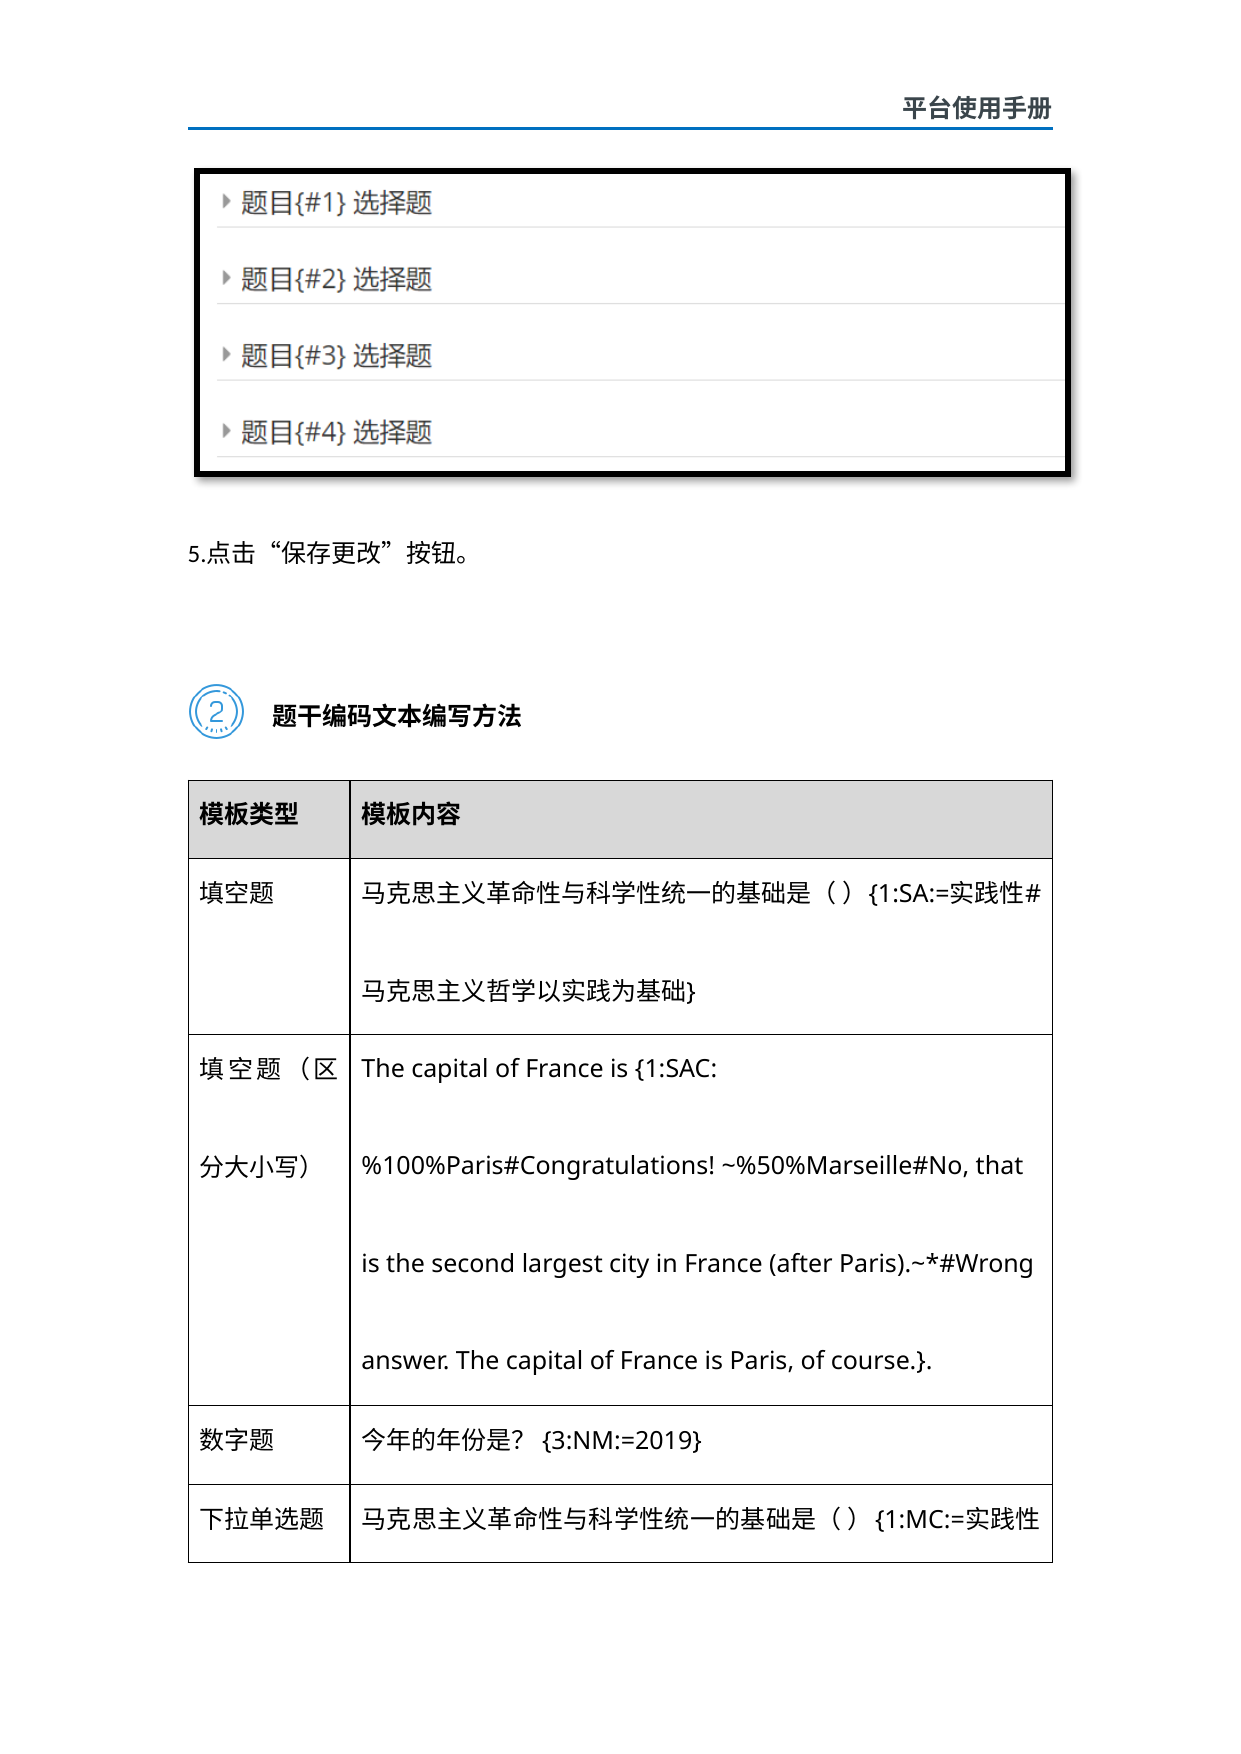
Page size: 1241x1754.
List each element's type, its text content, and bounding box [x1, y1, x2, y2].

table_cell 下拉单选题 [189, 1485, 349, 1562]
table_cell 今年的年份是？ {3:NM:=2019} [351, 1406, 1052, 1484]
table_cell 数字题 [189, 1406, 349, 1484]
picture [200, 174, 1065, 471]
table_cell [351, 1485, 1052, 1562]
picture [187, 682, 247, 742]
table_cell 马克思主义革命性与科学性统一的基础是（ ）{1:SA:=实践性#马克思主义哲学以实践为基础} [351, 859, 1052, 1034]
table_header 模板类型 [189, 781, 349, 858]
table_cell The capital of France is {1:SAC:%100%Paris#Congratulations! ~%50%Marseille#No, that is the second largest city in France (after Paris).~*#Wrong answer. The capital of France is Paris, of course.}. [351, 1035, 1052, 1405]
text 5.点击“保存更改”按钮。 [187, 519, 1053, 584]
table_header 模板内容 [351, 781, 1052, 858]
table_cell 填空题（区分大小写） [189, 1035, 349, 1405]
table_cell 填空题 [189, 859, 349, 1034]
text 题干编码文本编写方法 [187, 682, 1053, 747]
